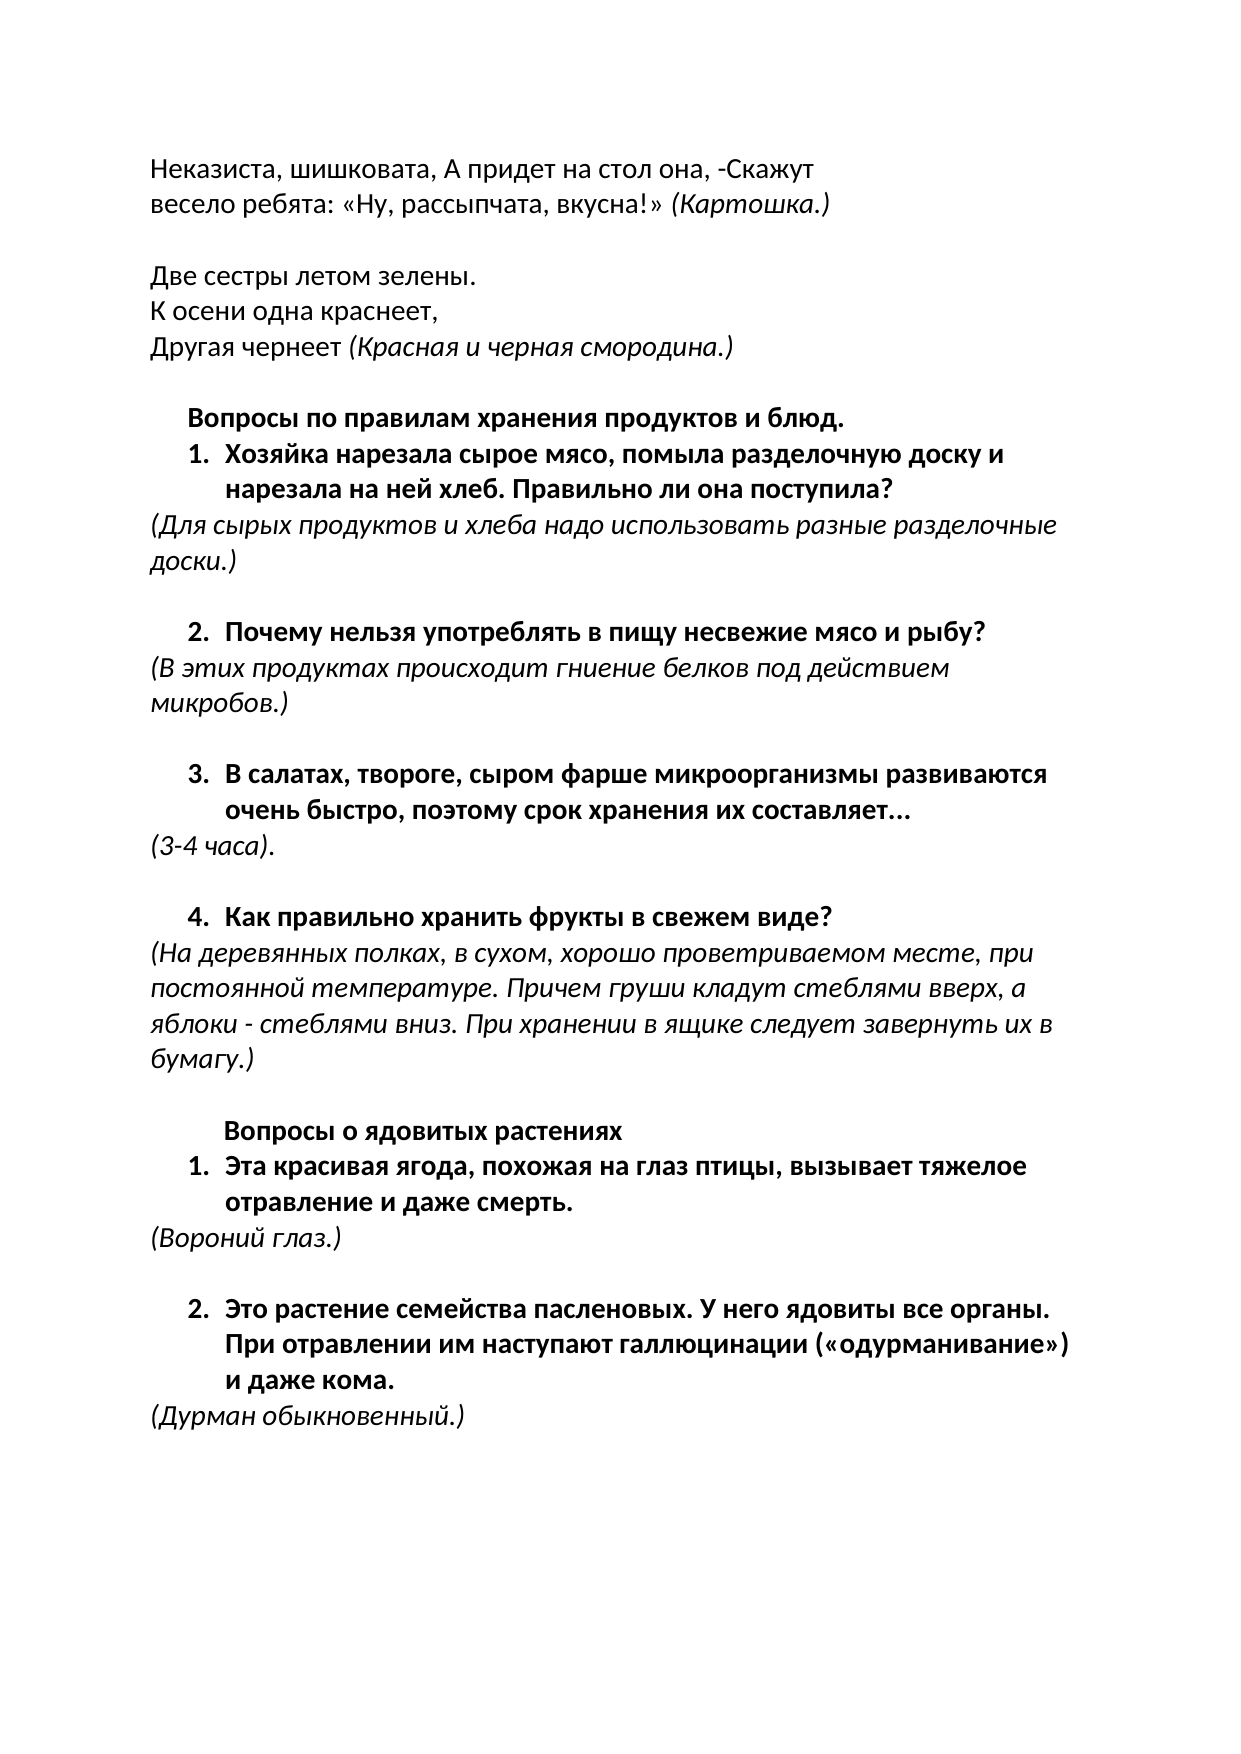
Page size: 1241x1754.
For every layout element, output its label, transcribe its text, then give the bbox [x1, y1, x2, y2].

list Хозяйка нарезала сырое мясо, помыла разделочную доску и нарезала на ней хлеб. Правильно ли она поступила? [187, 435, 1090, 506]
text (Вороний глаз.) [150, 1219, 1090, 1254]
text весело ребята: «Ну, рассыпчата, вкусна!» (Картошка.) [150, 186, 1090, 221]
text (На деревянных полках, в сухом, хорошо проветриваемом месте, при постоянной температуре. Причем груши кладут стеблями вверх, а яблоки - стеблями вниз. При хранении в ящике следует завернуть их в бумагу.) [150, 934, 1090, 1076]
list Как правильно хранить фрукты в свежем виде? [187, 898, 1090, 934]
list Эта красивая ягода, похожая на глаз птицы, вызывает тяжелое отравление и даже смерть. [187, 1147, 1090, 1219]
text (3-4 часа). [150, 827, 1090, 862]
text (Дурман обыкновенный.) [150, 1397, 1090, 1432]
list В салатах, твороге, сыром фарше микроорганизмы развиваются очень быстро, поэтому срок хранения их составляет... [187, 756, 1090, 827]
text Две сестры летом зелены. [150, 257, 1090, 292]
list Это растение семейства пасленовых. У него ядовиты все органы. При отравлении им наступают галлюцинации («одурманивание») и даже кома. [187, 1290, 1090, 1397]
text Вопросы о ядовитых растениях [150, 1112, 1090, 1147]
list Почему нельзя употреблять в пищу несвежие мясо и рыбу? [187, 613, 1090, 649]
text Неказиста, шишковата, А придет на стол она, -Скажут [150, 150, 1090, 186]
text Вопросы по правилам хранения продуктов и блюд. [150, 399, 1090, 435]
text (В этих продуктах происходит гниение белков под действием микробов.) [150, 649, 1090, 720]
text К осени одна краснеет, [150, 292, 1090, 328]
text (Для сырых продуктов и хлеба надо использовать разные разделочные доски.) [150, 506, 1090, 577]
text Другая чернеет (Красная и черная смородина.) [150, 328, 1090, 364]
